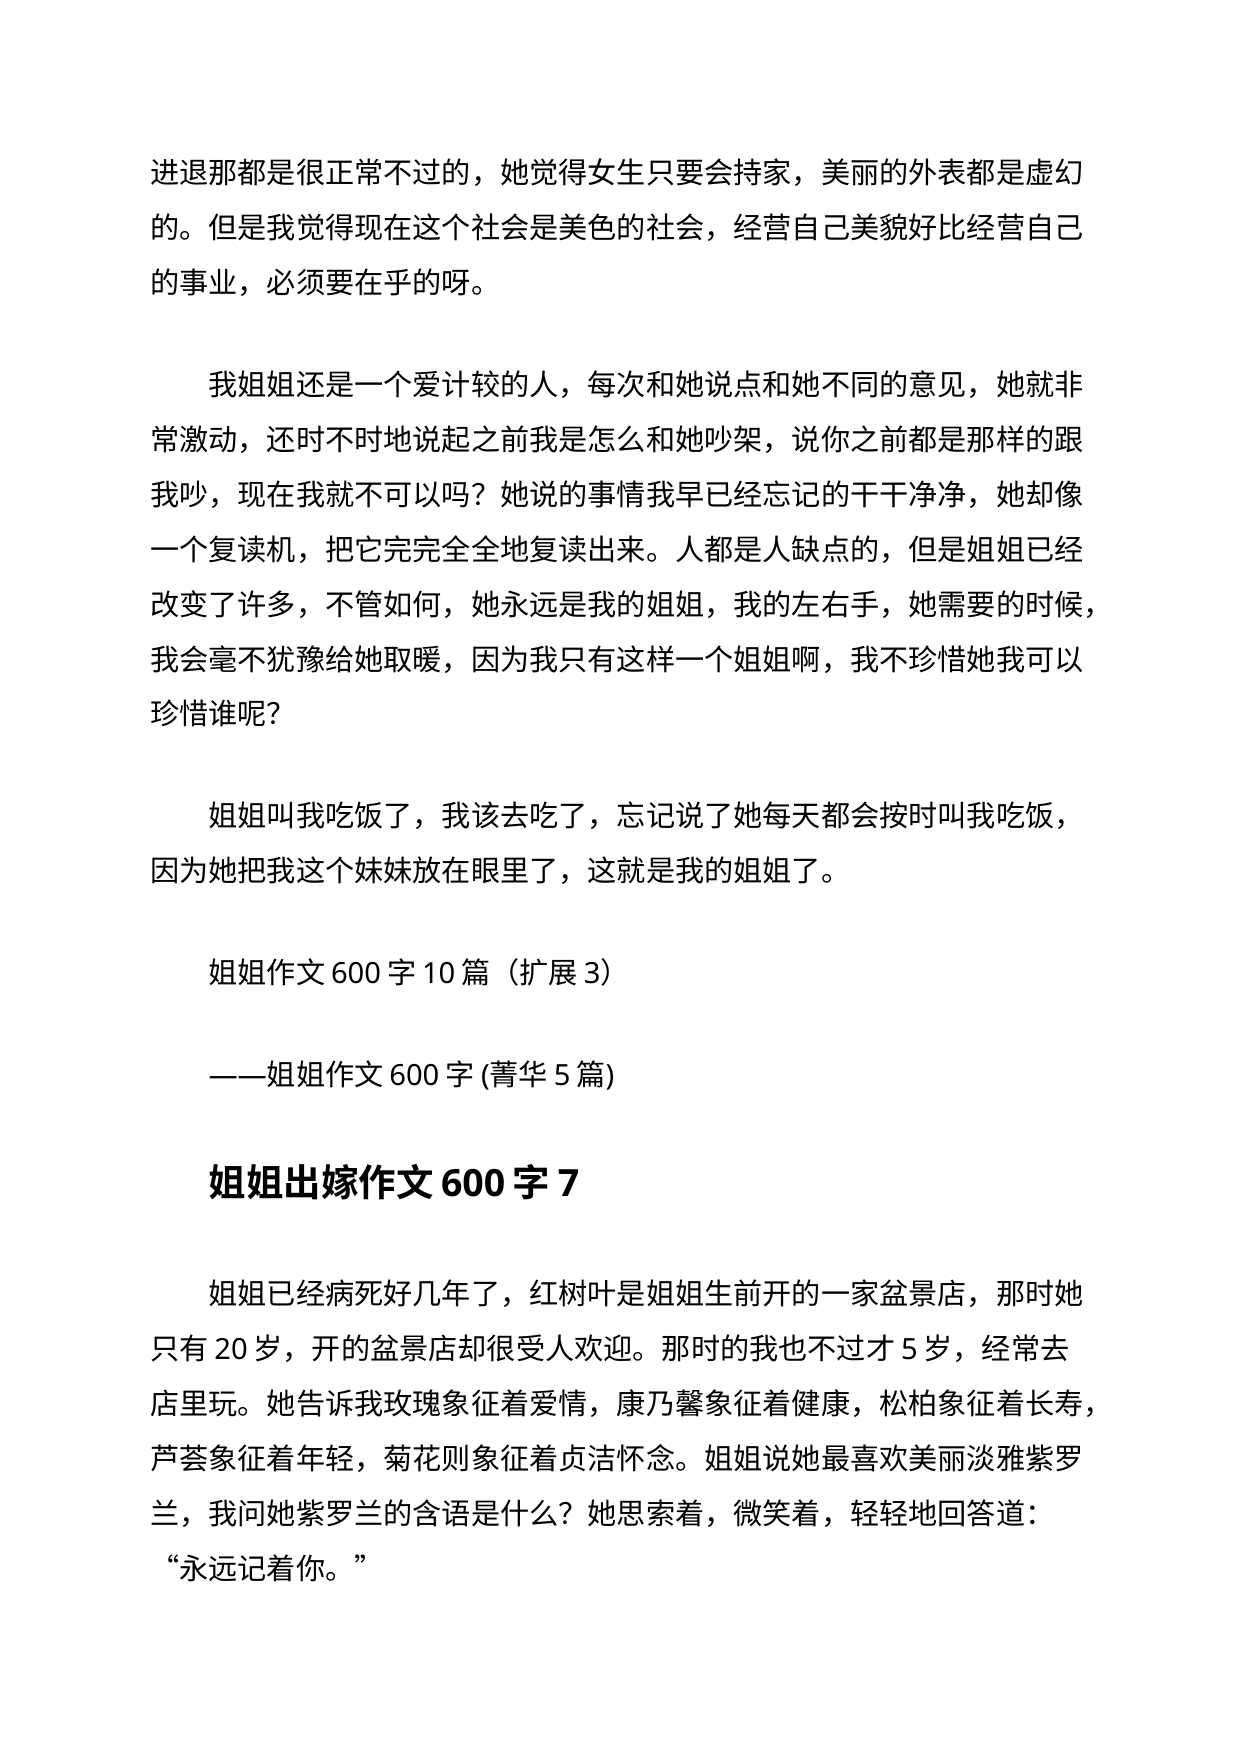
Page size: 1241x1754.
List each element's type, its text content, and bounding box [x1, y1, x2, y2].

text 姐姐已经病死好几年了，红树叶是姐姐生前开的一家盆景店，那时她只有20岁，开的盆景店却很受人欢迎。那时的我也不过才5岁，经常去店里玩。她告诉我玫瑰象征着爱情，康乃馨象征着健康，松柏象征着长寿，芦荟象征着年轻，菊花则象征着贞洁怀念。姐姐说她最喜欢美丽淡雅紫罗兰，我问她紫罗兰的含语是什么？她思索着，微笑着，轻轻地回答道：“永远记着你。” [150, 1271, 1090, 1588]
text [150, 150, 1090, 302]
text 姐姐叫我吃饭了，我该去吃了，忘记说了她每天都会按时叫我吃饭，因为她把我这个妹妹放在眼里了，这就是我的姐姐了。 [150, 793, 1090, 890]
text 姐姐作文600字10篇（扩展3） [150, 949, 1090, 992]
text ——姐姐作文600字 (菁华5篇) [150, 1051, 1090, 1094]
text 姐姐出嫁作文600字7 [150, 1153, 1090, 1208]
text 我姐姐还是一个爱计较的人，每次和她说点和她不同的意见，她就非常激动，还时不时地说起之前我是怎么和她吵架，说你之前都是那样的跟我吵，现在我就不可以吗？她说的事情我早已经忘记的干干净净，她却像一个复读机，把它完完全全地复读出来。人都是人缺点的，但是姐姐已经改变了许多，不管如何，她永远是我的姐姐，我的左右手，她需要的时候，我会毫不犹豫给她取暖，因为我只有这样一个姐姐啊，我不珍惜她我可以珍惜谁呢？ [150, 362, 1090, 733]
